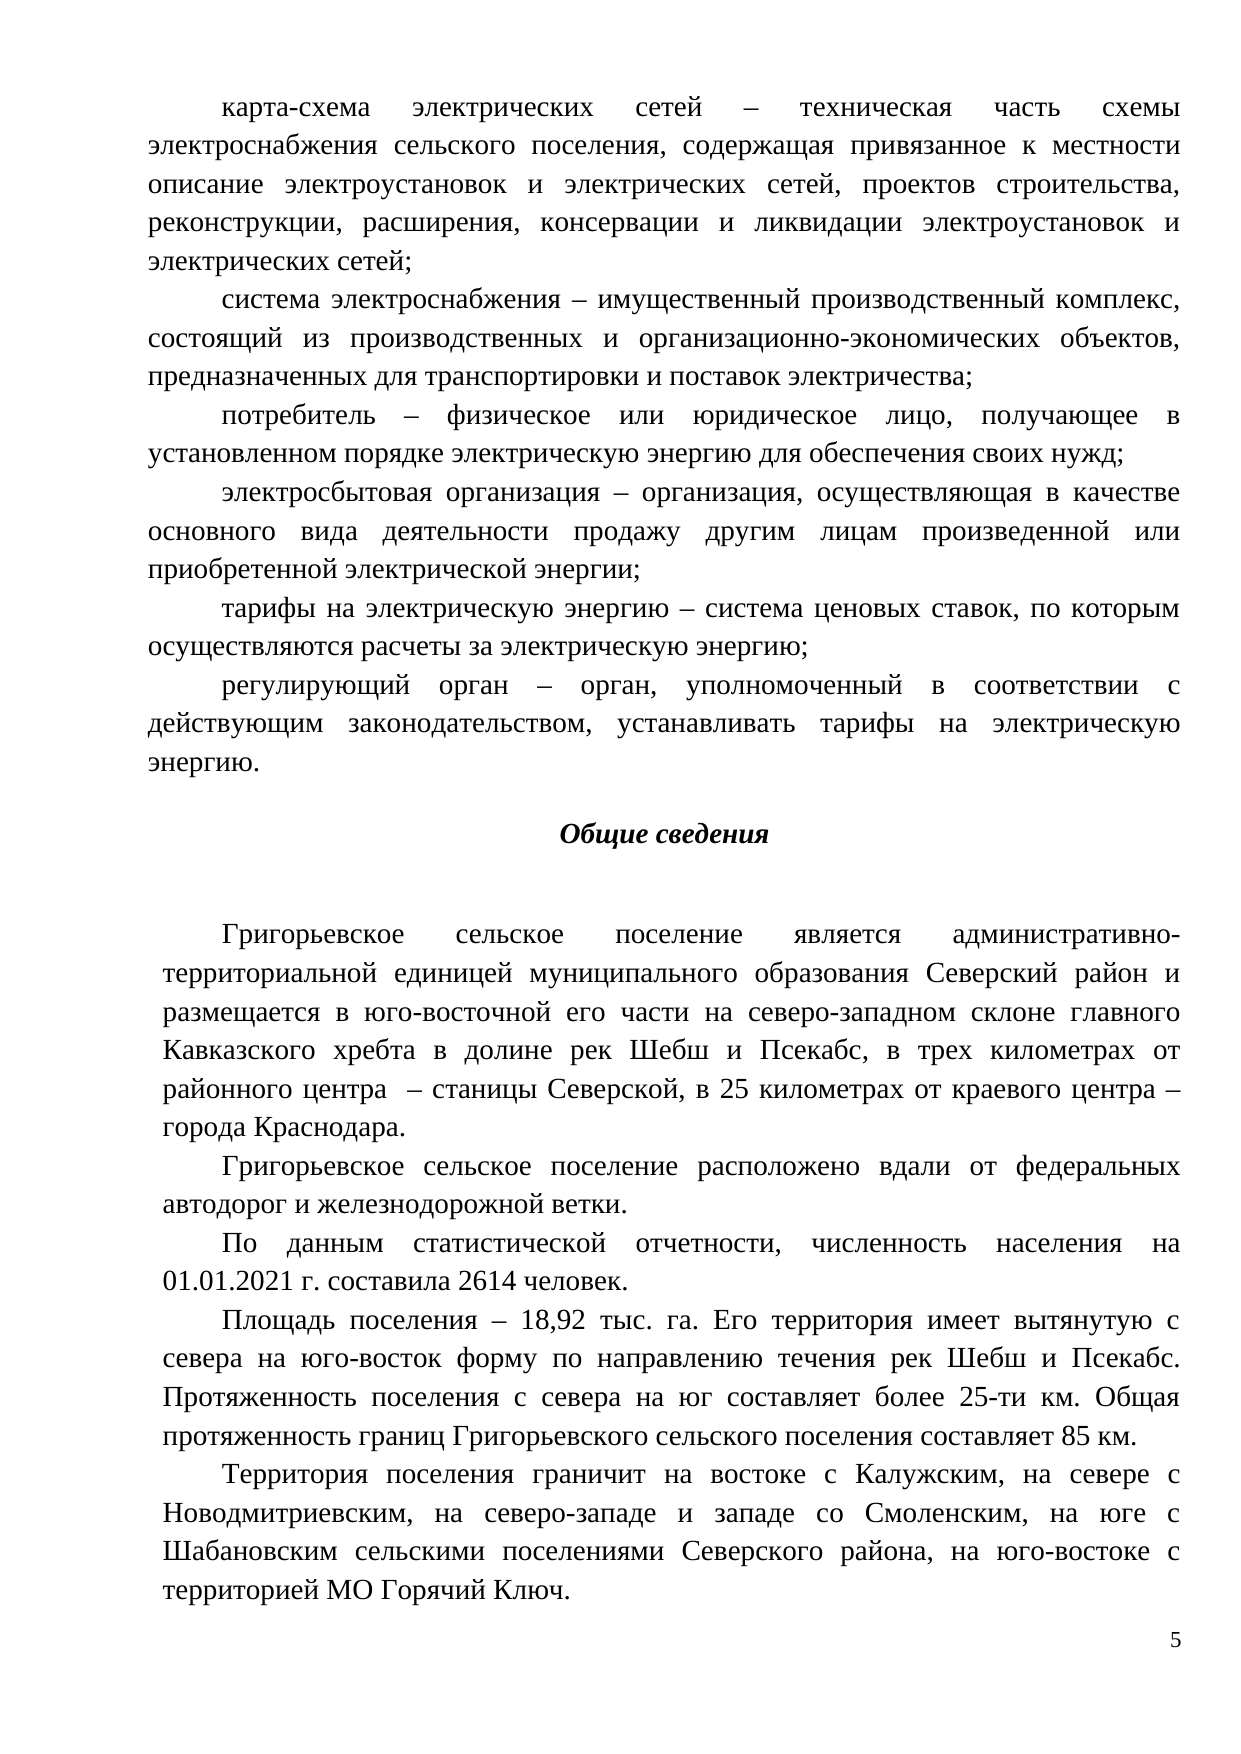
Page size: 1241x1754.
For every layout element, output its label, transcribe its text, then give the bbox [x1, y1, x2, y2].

text карта-схема электрических сетей – техническая часть схемы электроснабжения сельского поселения, содержащая привязанное к местности описание электроустановок и электрических сетей, проектов строительства, реконструкции, расширения, консервации и ликвидации электроустановок и электрических сетей; [148, 89, 1181, 276]
text По данным статистической отчетности, численность населения на 01.01.2021 г. составила 2614 человек. [162, 1225, 1181, 1297]
text Григорьевское сельское поселение является административно-территориальной единицей муниципального образования Северский район и размещается в юго-восточной его части на северо-западном склоне главного Кавказского хребта в долине рек Шебш и Псекабс, в трех километрах от районного центра – станицы Северской, в 25 километрах от краевого центра – города Краснодара. [162, 917, 1181, 1143]
text тарифы на электрическую энергию – система ценовых ставок, по которым осуществляются расчеты за электрическую энергию; [148, 590, 1181, 662]
text Григорьевское сельское поселение расположено вдали от федеральных автодорог и железнодорожной ветки. [162, 1148, 1181, 1220]
text Территория поселения граничит на востоке с Калужским, на севере с Новодмитриевским, на северо-западе и западе со Смоленским, на юге с Шабановским сельскими поселениями Северского района, на юго-востоке с территорией МО Горячий Ключ. [162, 1456, 1181, 1605]
text регулирующий орган – орган, уполномоченный в соответствии с действующим законодательством, устанавливать тарифы на электрическую энергию. [148, 667, 1181, 777]
text электросбытовая организация – организация, осуществляющая в качестве основного вида деятельности продажу другим лицам произведенной или приобретенной электрической энергии; [148, 474, 1181, 585]
text Площадь поселения – 18,92 тыс. га. Его территория имеет вытянутую с севера на юго-восток форму по направлению течения рек Шебш и Псекабс. Протяженность поселения с севера на юг составляет более 25-ти км. Общая протяженность границ Григорьевского сельского поселения составляет 85 км. [162, 1302, 1181, 1451]
text система электроснабжения – имущественный производственный комплекс, состоящий из производственных и организационно-экономических объектов, предназначенных для транспортировки и поставок электричества; [148, 281, 1181, 392]
list Общие сведения [148, 816, 1181, 849]
text потребитель – физическое или юридическое лицо, получающее в установленном порядке электрическую энергию для обеспечения своих нужд; [148, 397, 1181, 469]
